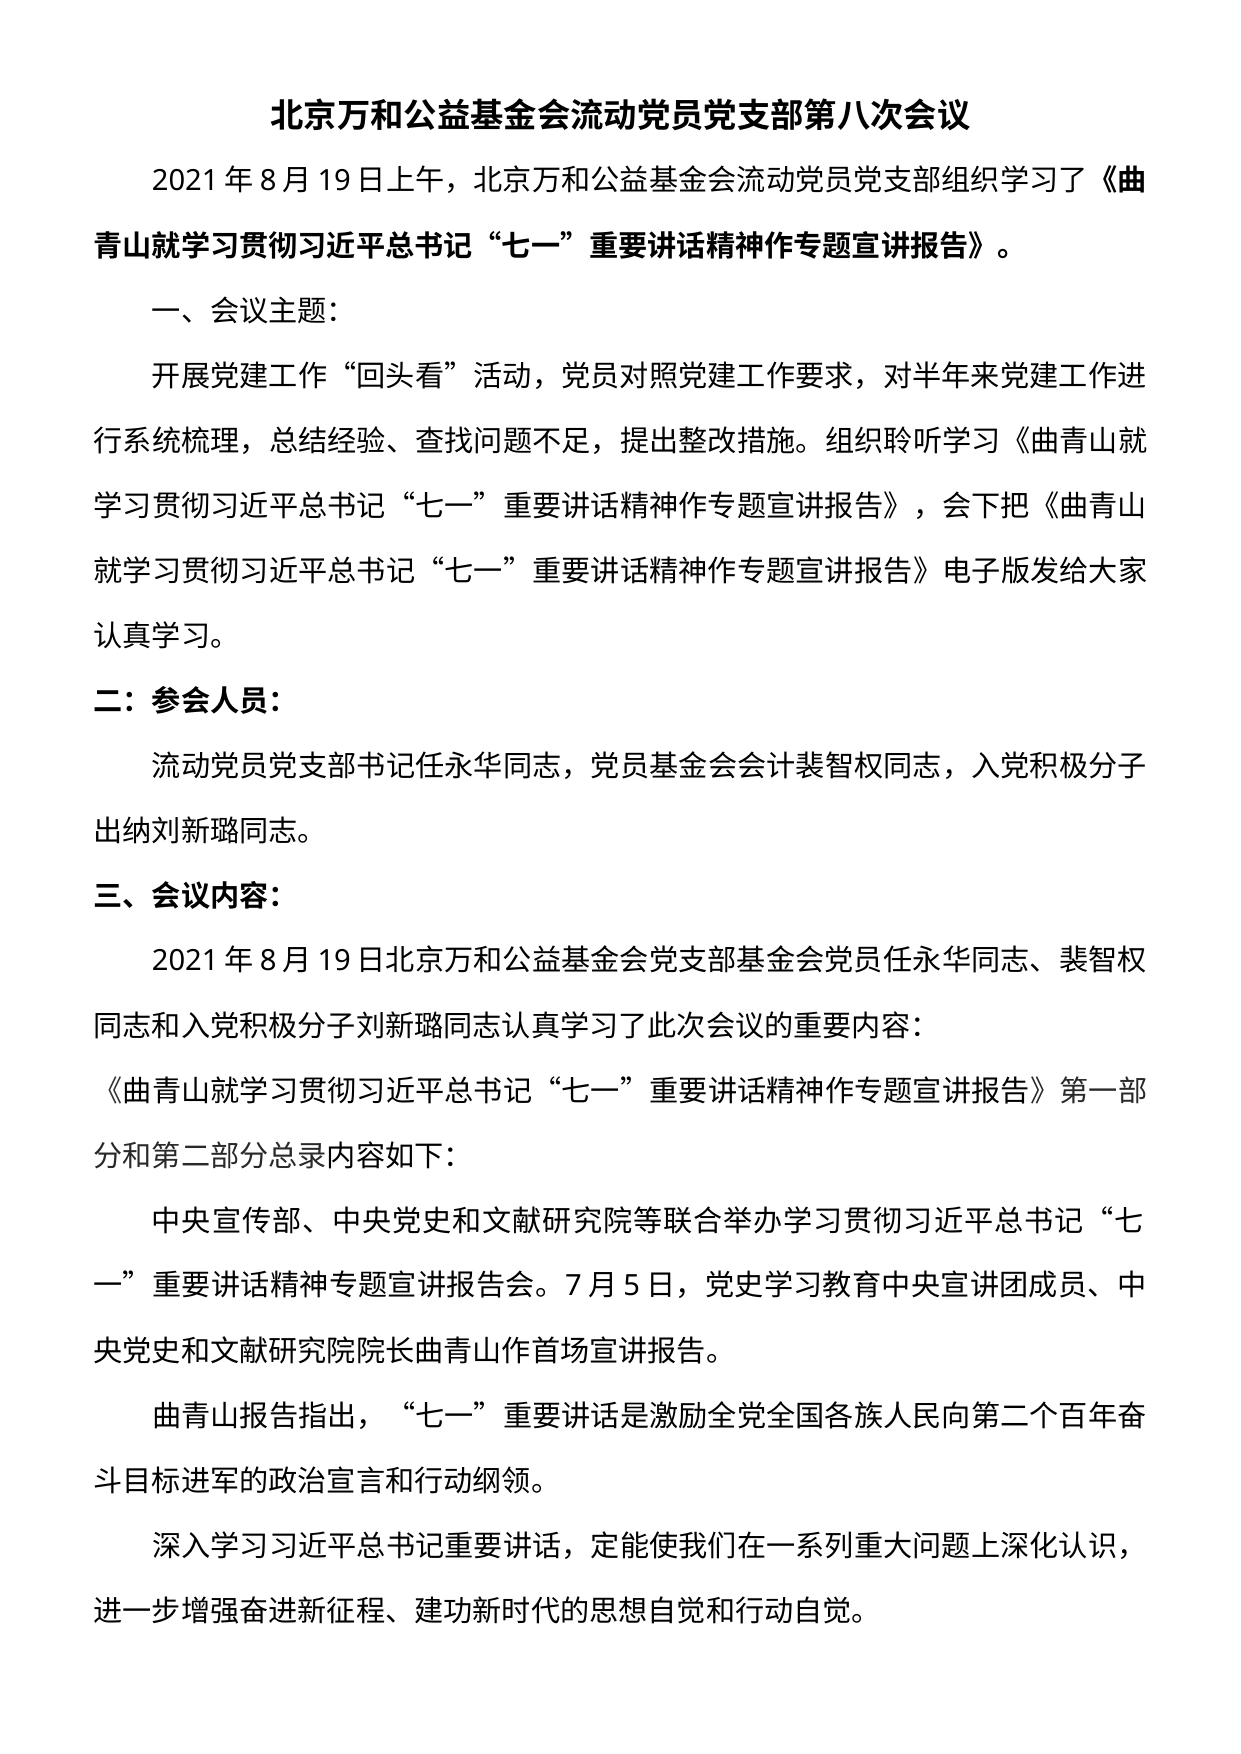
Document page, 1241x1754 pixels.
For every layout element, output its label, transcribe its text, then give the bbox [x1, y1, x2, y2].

text 深入学习习近平总书记重要讲话，定能使我们在一系列重大问题上深化认识，进一步增强奋进新征程、建功新时代的思想自觉和行动自觉。 [93, 1511, 1147, 1641]
text 开展党建工作“回头看”活动，党员对照党建工作要求，对半年来党建工作进行系统梳理，总结经验、查找问题不足，提出整改措施。组织聆听学习《曲青山就学习贯彻习近平总书记“七一”重要讲话精神作专题宣讲报告》，会下把《曲青山就学习贯彻习近平总书记“七一”重要讲话精神作专题宣讲报告》电子版发给大家认真学习。 [93, 341, 1147, 666]
text 2021年8月19日上午，北京万和公益基金会流动党员党支部组织学习了《曲青山就学习贯彻习近平总书记“七一”重要讲话精神作专题宣讲报告》。 [93, 146, 1147, 276]
text 二：参会人员： [93, 666, 1147, 731]
text 《曲青山就学习贯彻习近平总书记“七一”重要讲话精神作专题宣讲报告》第一部分和第二部分总录内容如下： [93, 1056, 1147, 1186]
text 三、会议内容： [93, 861, 1147, 926]
text 中央宣传部、中央党史和文献研究院等联合举办学习贯彻习近平总书记“七一”重要讲话精神专题宣讲报告会。7月5日，党史学习教育中央宣讲团成员、中央党史和文献研究院院长曲青山作首场宣讲报告。 [93, 1186, 1147, 1381]
text 曲青山报告指出，“七一”重要讲话是激励全党全国各族人民向第二个百年奋斗目标进军的政治宣言和行动纲领。 [93, 1381, 1147, 1511]
text 北京万和公益基金会流动党员党支部第八次会议 [93, 81, 1147, 146]
text 一、会议主题： [93, 276, 1147, 341]
text 流动党员党支部书记任永华同志，党员基金会会计裴智权同志，入党积极分子出纳刘新璐同志。 [93, 731, 1147, 861]
text 2021年8月19日北京万和公益基金会党支部基金会党员任永华同志、裴智权同志和入党积极分子刘新璐同志认真学习了此次会议的重要内容： [93, 926, 1147, 1056]
